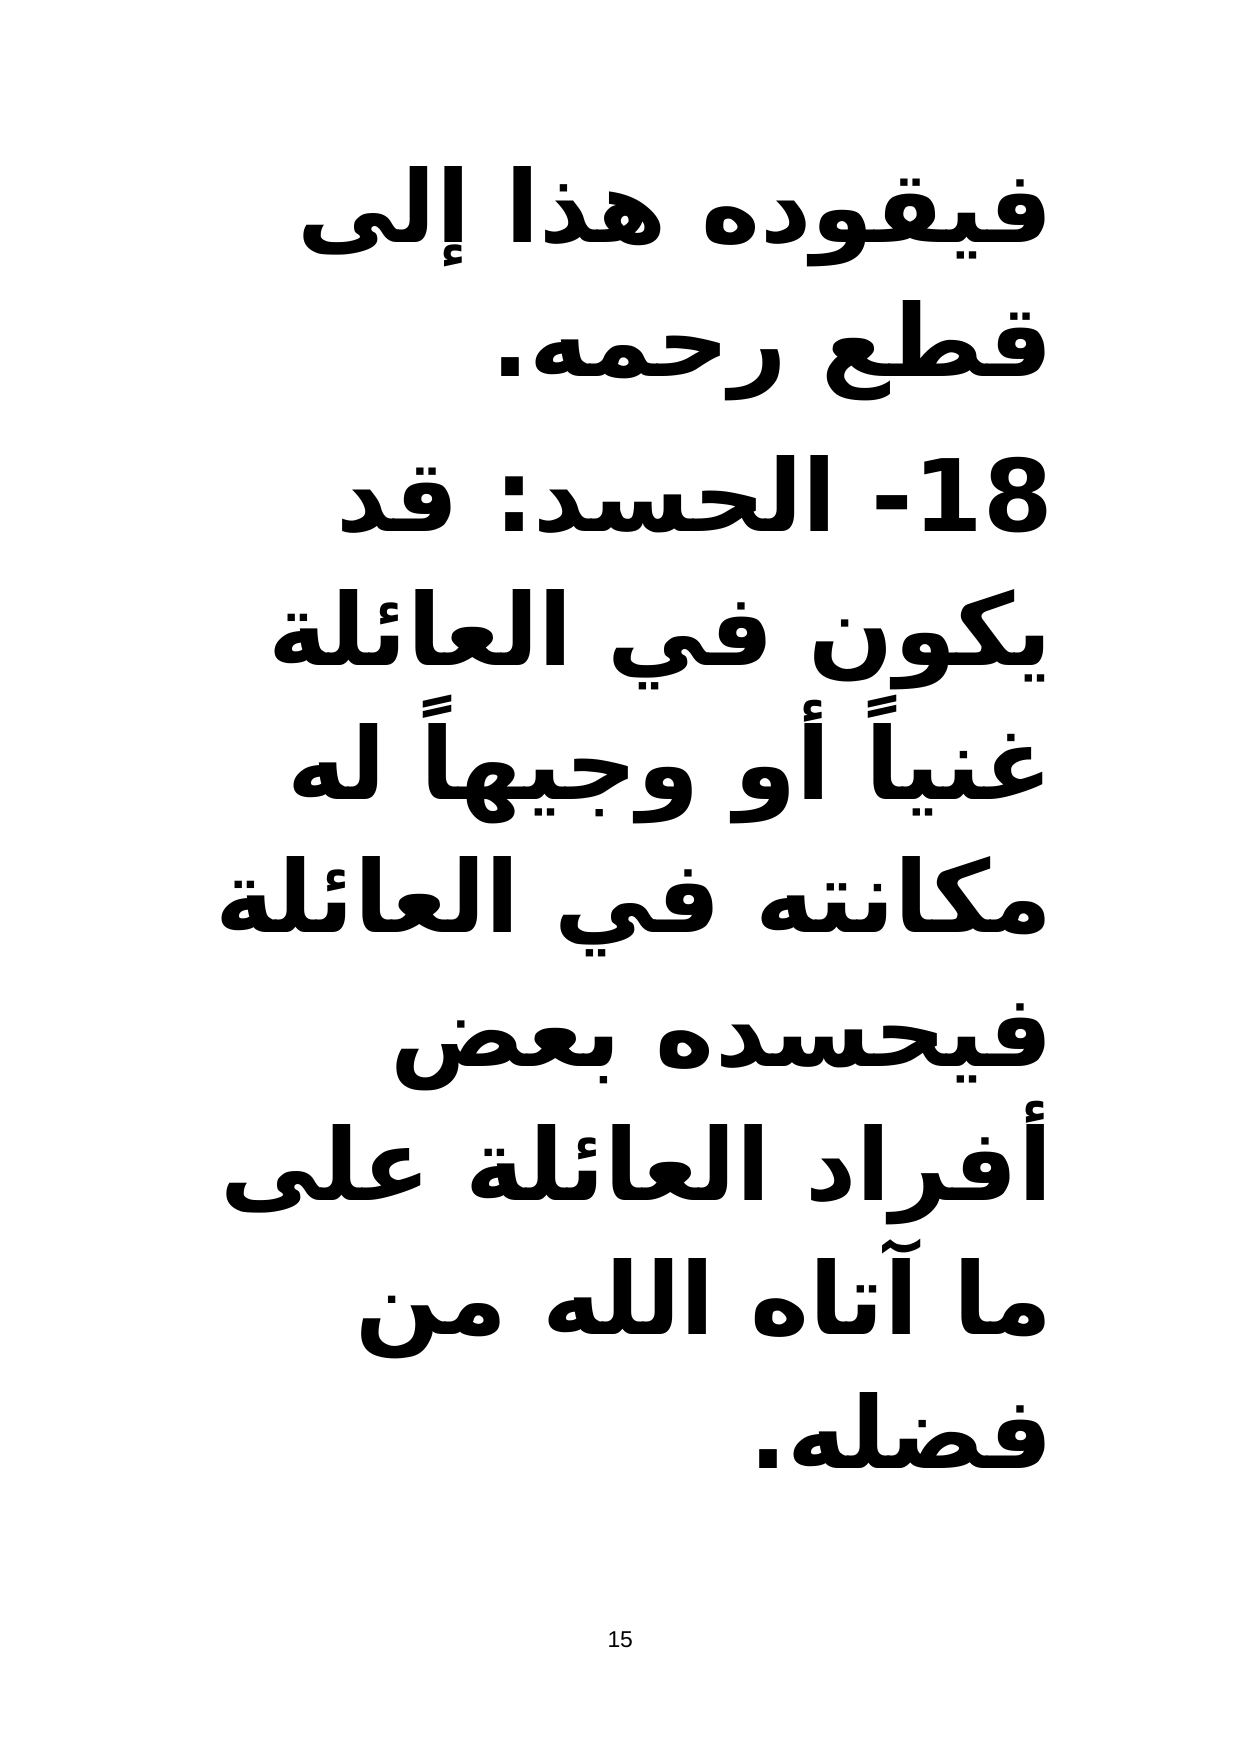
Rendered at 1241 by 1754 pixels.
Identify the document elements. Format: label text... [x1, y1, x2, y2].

text 18- الحسد: قد يكون في العائلة غنياً أو وجيهاً له مكانته في العائلة فيحسده بعض أفراد العائلة على ما آتاه الله من فضله. [187, 438, 1053, 1492]
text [187, 150, 1053, 400]
